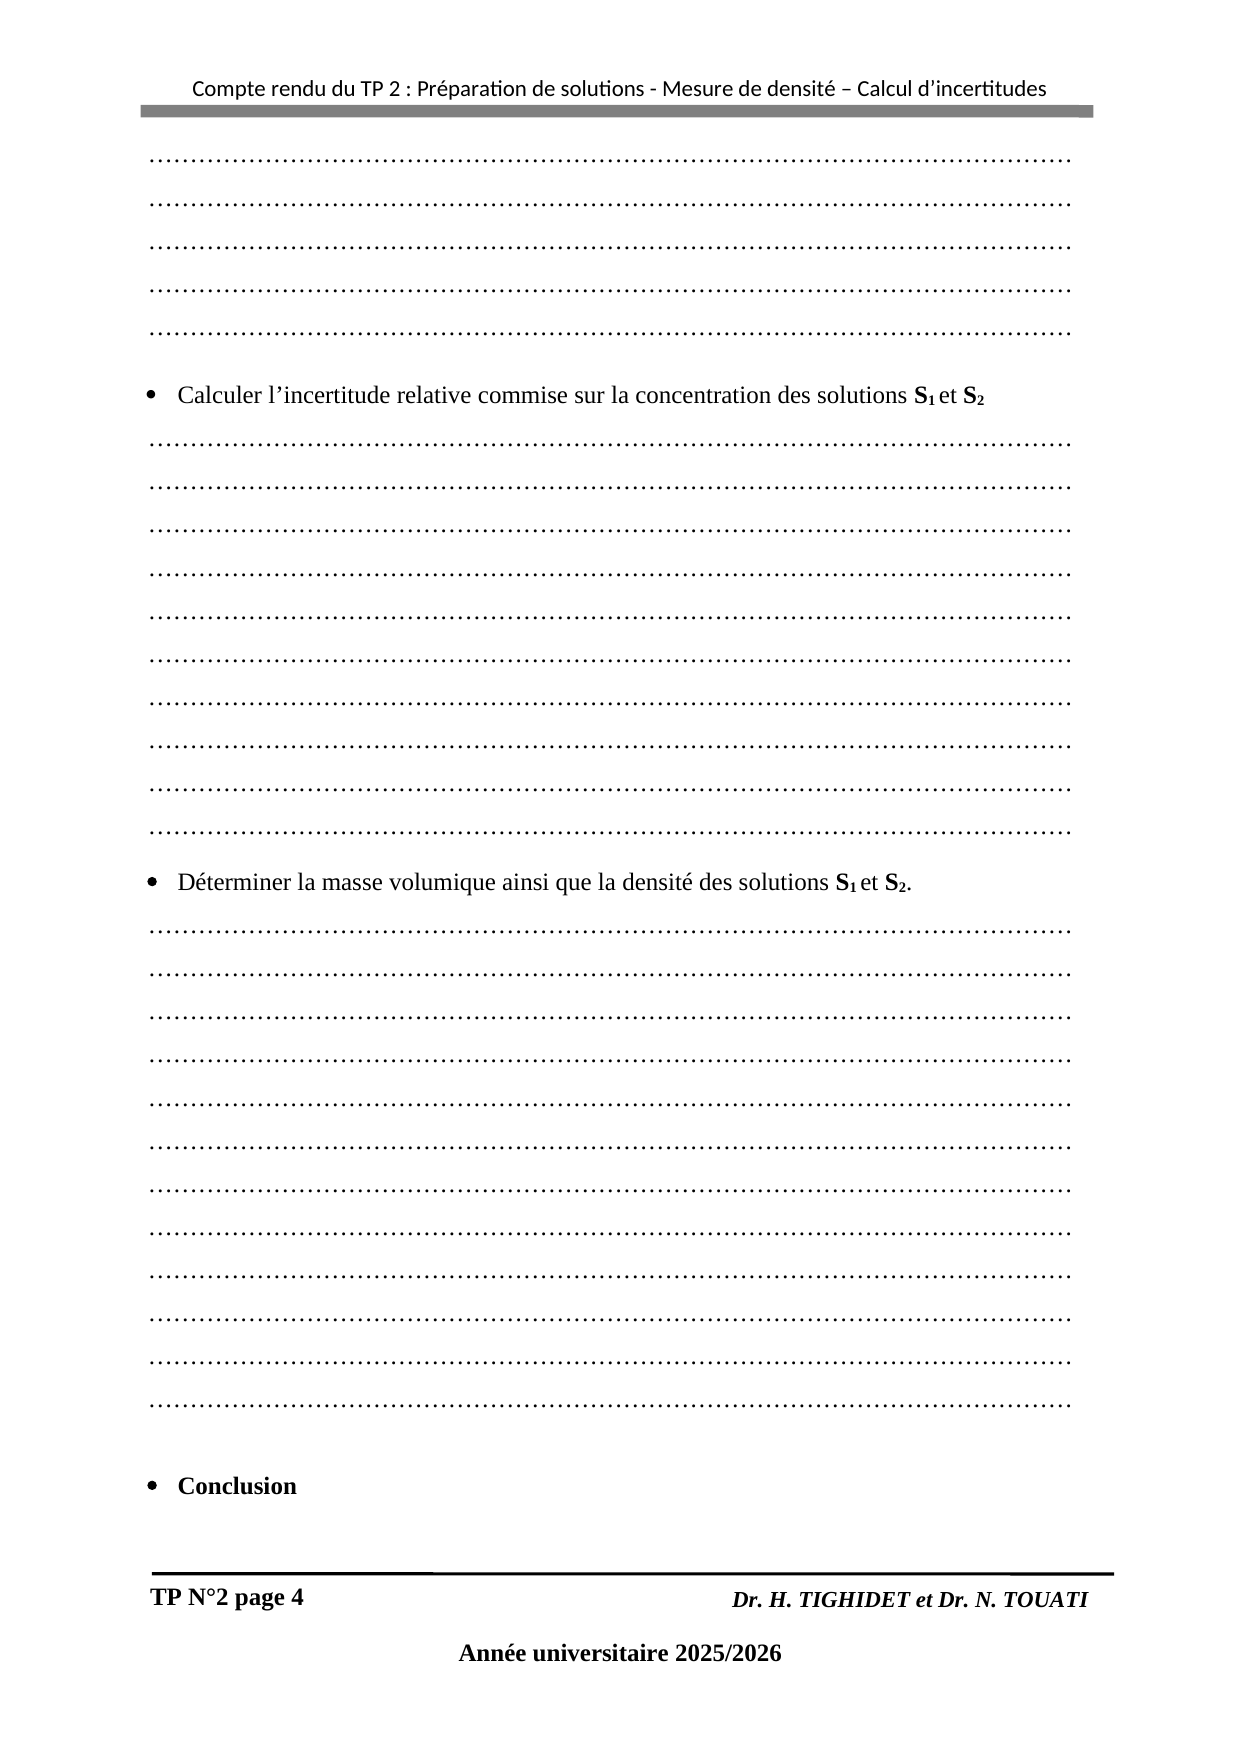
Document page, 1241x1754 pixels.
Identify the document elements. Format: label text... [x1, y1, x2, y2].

list ……………………………………………………………………………………………………………………………………………………………………………………………………………………………………………………………………………………………………… [148, 910, 1092, 1025]
text …………………………………………………………………………………………………………………………………………………………………………………………………… [148, 269, 1092, 341]
list Conclusion [148, 1471, 1092, 1499]
list ……………………………………………………………………………………………………………………………………………………………………………………………………………………………………………………………………………………………………… [148, 423, 1092, 538]
list ………………………………………………………………………………………………………………………………………………………………………………………………………………………………………………………………………………………………………………………………………………………………………………………………………………………………………………………………………………………………………………………………………………………………………………………………………………………………………………………………………………………………………………… [148, 553, 1092, 840]
list ……………………………………………………………………………………………………………………………………………………………………………………………………………………………………………………………………………………………………… [148, 1039, 1092, 1154]
list ……………………………………………………………………………………………………………………………………………………………………………………………………………………………………………………………………………………………………… [148, 139, 1092, 254]
list ……………………………………………………………………………………………………………………………………………………………………………………………………………………………………………………………………………………………………………………………………………………………………………………………………………………………………………………………………………………………………………………………………………………………………………………………………………… [148, 1169, 1092, 1413]
list Déterminer la masse volumique ainsi que la densité des solutions S1 et S2. [148, 867, 1092, 896]
list Calculer l’incertitude relative commise sur la concentration des solutions S1 et S2 [147, 380, 1092, 409]
